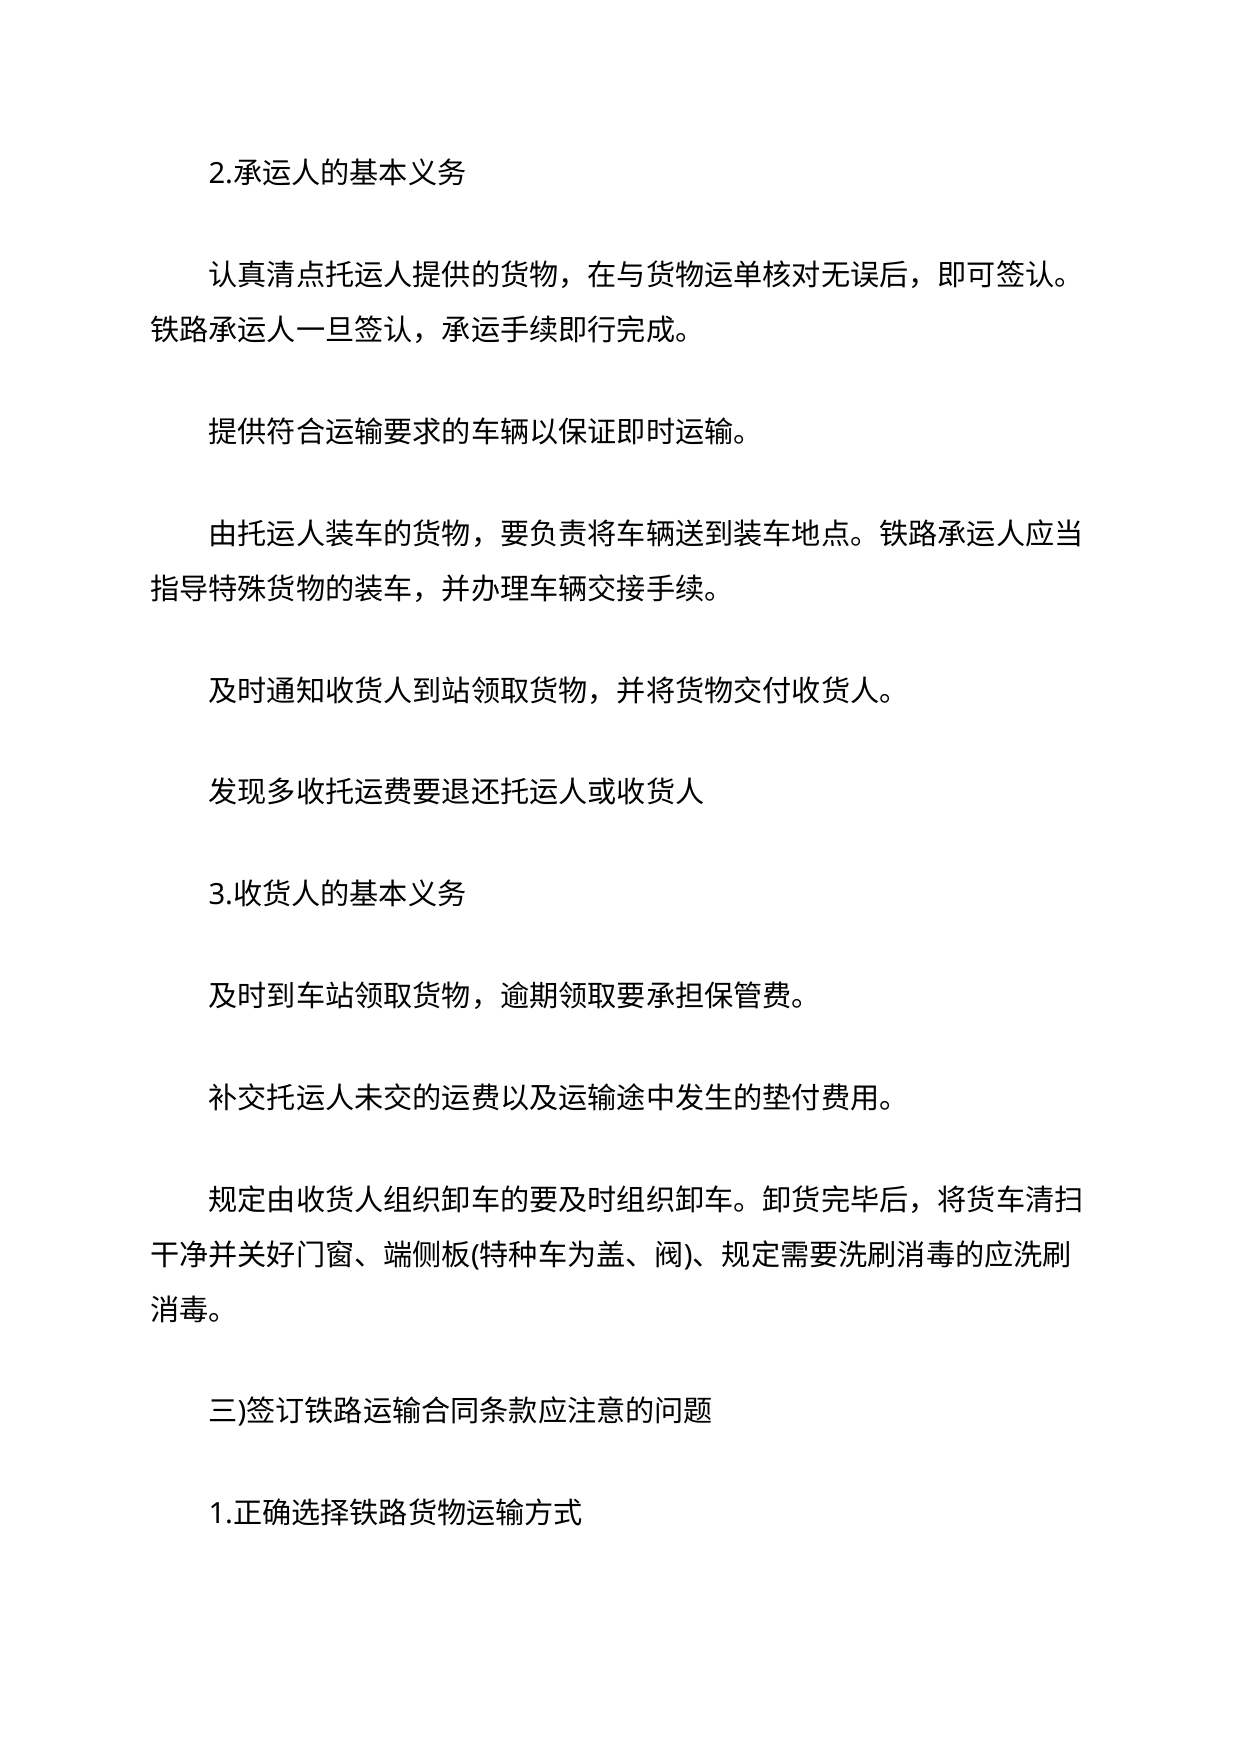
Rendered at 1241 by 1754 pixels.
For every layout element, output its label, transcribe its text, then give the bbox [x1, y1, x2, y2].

text 提供符合运输要求的车辆以保证即时运输。 [150, 409, 1090, 451]
text 3.收货人的基本义务 [150, 871, 1090, 913]
text 1.正确选择铁路货物运输方式 [150, 1490, 1090, 1532]
text 及时到车站领取货物，逾期领取要承担保管费。 [150, 973, 1090, 1015]
text 由托运人装车的货物，要负责将车辆送到装车地点。铁路承运人应当指导特殊货物的装车，并办理车辆交接手续。 [150, 510, 1090, 608]
text 认真清点托运人提供的货物，在与货物运单核对无误后，即可签认。铁路承运人一旦签认，承运手续即行完成。 [150, 252, 1090, 349]
text 规定由收货人组织卸车的要及时组织卸车。卸货完毕后，将货车清扫干净并关好门窗、端侧板(特种车为盖、阀)、规定需要洗刷消毒的应洗刷消毒。 [150, 1176, 1090, 1328]
text 发现多收托运费要退还托运人或收货人 [150, 769, 1090, 811]
text 2.承运人的基本义务 [150, 150, 1090, 192]
text 补交托运人未交的运费以及运输途中发生的垫付费用。 [150, 1074, 1090, 1117]
text 及时通知收货人到站领取货物，并将货物交付收货人。 [150, 667, 1090, 709]
text 三)签订铁路运输合同条款应注意的问题 [150, 1388, 1090, 1430]
